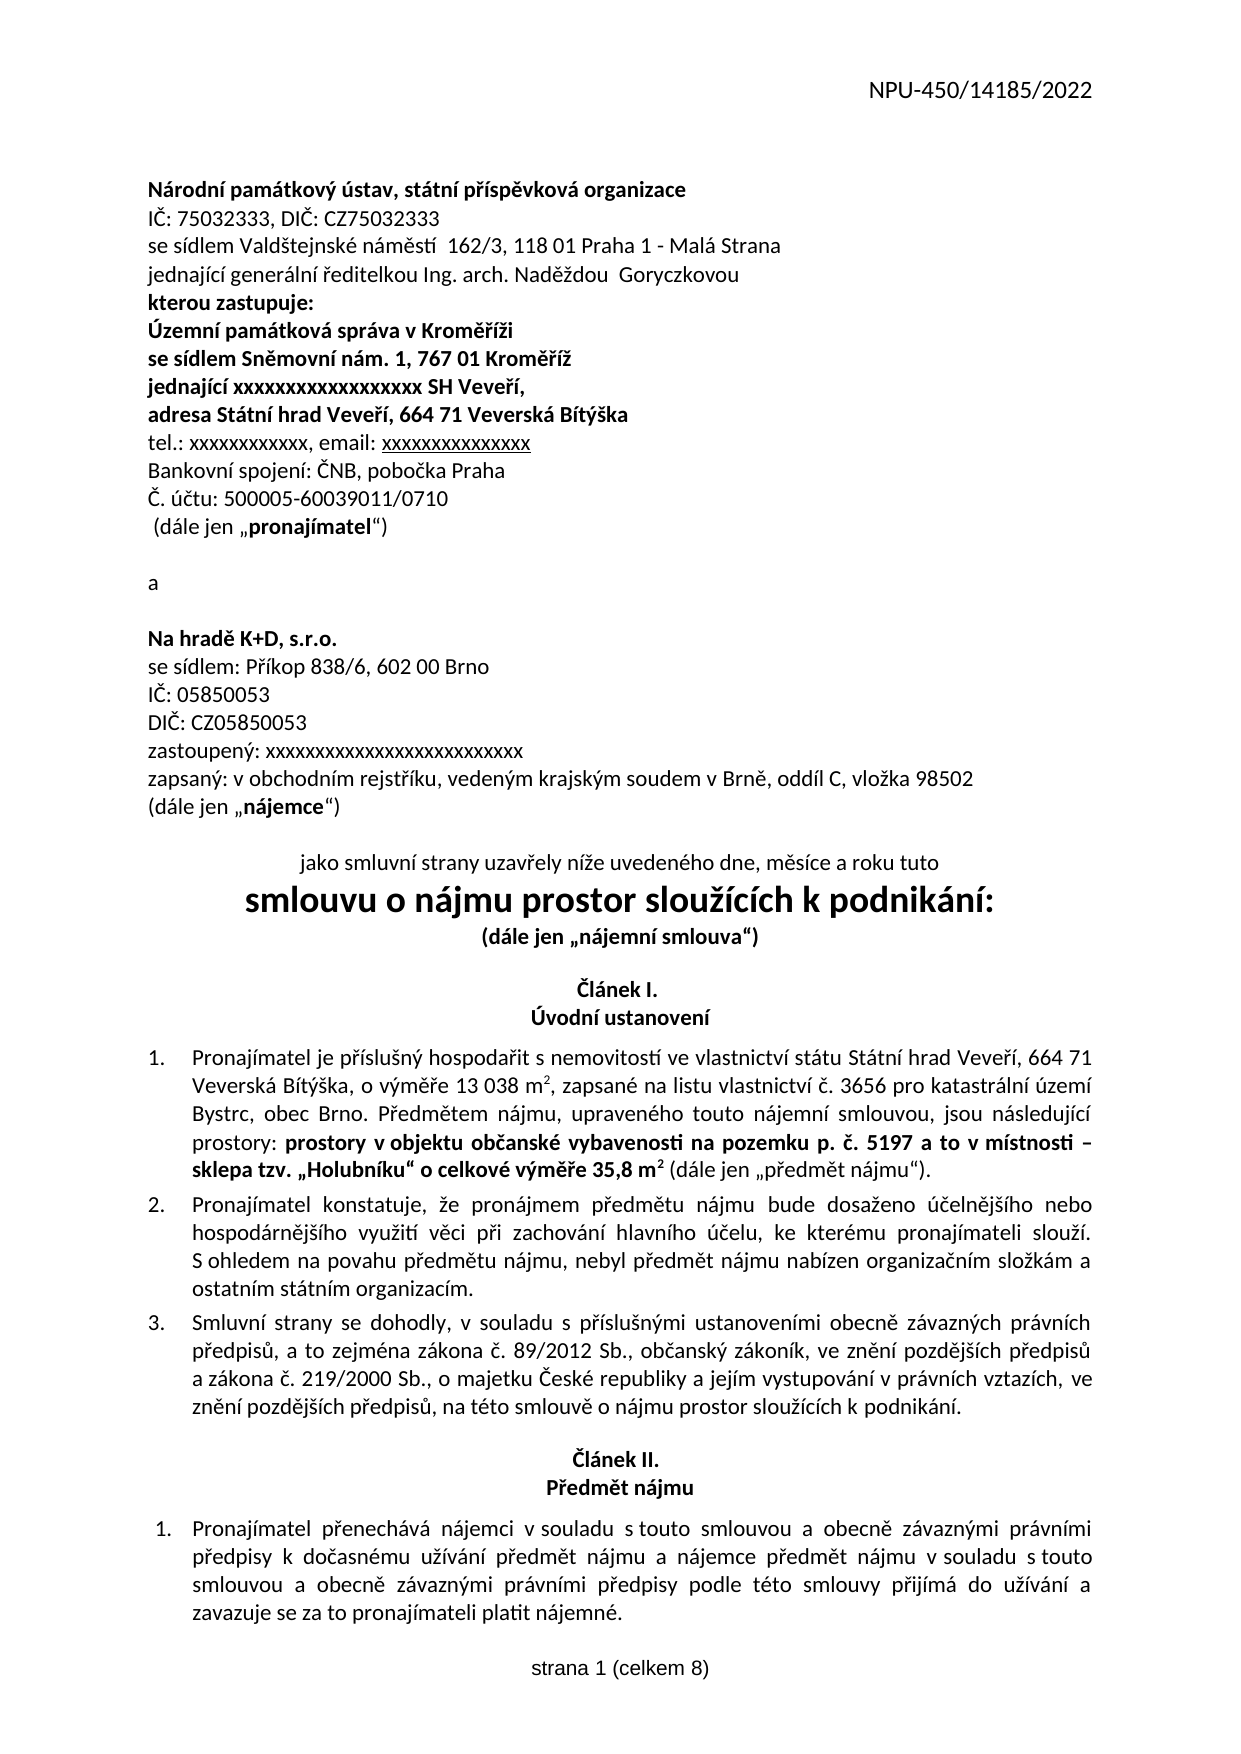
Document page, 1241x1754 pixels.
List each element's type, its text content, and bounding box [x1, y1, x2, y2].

text (dále jen „nájemce“) [148, 792, 1093, 820]
text zastoupený: xxxxxxxxxxxxxxxxxxxxxxxxxx [148, 736, 1093, 764]
text jednající xxxxxxxxxxxxxxxxxx SH Veveří, [148, 372, 1093, 400]
text (dále jen „pronajímatel“) [148, 512, 1093, 540]
text adresa Státní hrad Veveří, 664 71 Veverská Bítýška [148, 400, 1093, 428]
text a [148, 568, 1093, 596]
text Národní památkový ústav, státní příspěvková organizace [148, 176, 1093, 204]
text se sídlem Valdštejnské náměstí 162/3, 118 01 Praha 1 - Malá Strana [148, 232, 1093, 260]
subtitle Úvodní ustanovení [148, 975, 1093, 1031]
text IČ: 05850053 [148, 680, 1093, 708]
text Pronajímatel konstatuje, že pronájmem předmětu nájmu bude dosaženo účelnějšího nebo hospodárnějšího využití věci při zachování hlavního účelu, ke kterému pronajímateli slouží. S ohledem na povahu předmětu nájmu, nebyl předmět nájmu nabízen organizačním složkám a ostatním státním organizacím. [148, 1190, 1093, 1302]
text se sídlem: Příkop 838/6, 602 00 Brno [148, 652, 1093, 680]
text Územní památková správa v Kroměříži [148, 316, 1093, 344]
text jako smluvní strany uzavřely níže uvedeného dne, měsíce a roku tuto [148, 848, 1093, 876]
text Smluvní strany se dohodly, v souladu s příslušnými ustanoveními obecně závazných právních předpisů, a to zejména zákona č. 89/2012 Sb., občanský zákoník, ve znění pozdějších předpisů a zákona č. 219/2000 Sb., o majetku České republiky a jejím vystupování v právních vztazích, ve znění pozdějších předpisů, na této smlouvě o nájmu prostor sloužících k podnikání. [148, 1308, 1093, 1420]
text Bankovní spojení: ČNB, pobočka Praha [148, 456, 1093, 484]
text Na hradě K+D, s.r.o. [148, 624, 1093, 652]
subtitle Předmět nájmu [148, 1445, 1093, 1501]
text smlouvu o nájmu prostor sloužících k podnikání: (dále jen „nájemní smlouva“) [148, 876, 1093, 950]
text zapsaný: v obchodním rejstříku, vedeným krajským soudem v Brně, oddíl C, vložka 98502 [148, 764, 1093, 792]
text IČ: 75032333, DIČ: CZ75032333 [148, 204, 1093, 232]
text Pronajímatel je příslušný hospodařit s nemovitostí ve vlastnictví státu Státní hrad Veveří, 664 71 Veverská Bítýška, o výměře 13 038 m2, zapsané na listu vlastnictví č. 3656 pro katastrální území Bystrc, obec Brno. Předmětem nájmu, upraveného touto nájemní smlouvou, jsou následující prostory: prostory v objektu občanské vybavenosti na pozemku p. č. 5197 a to v místnosti – sklepa tzv. „Holubníku“ o celkové výměře 35,8 m2 (dále jen „předmět nájmu“). [148, 1043, 1093, 1184]
text DIČ: CZ05850053 [148, 708, 1093, 736]
text kterou zastupuje: [148, 288, 1093, 316]
text jednající generální ředitelkou Ing. arch. Naděždou Goryczkovou [148, 260, 1093, 288]
text se sídlem Sněmovní nám. 1, 767 01 Kroměříž [148, 344, 1093, 372]
text Č. účtu: 500005-60039011/0710 [148, 484, 1093, 512]
text tel.: xxxxxxxxxxxx, email: xxxxxxxxxxxxxxx [148, 428, 1093, 456]
list Pronajímatel přenechává nájemci v souladu s touto smlouvou a obecně závaznými právními předpisy k dočasnému užívání předmět nájmu a nájemce předmět nájmu v souladu s touto smlouvou a obecně závaznými právními předpisy podle této smlouvy přijímá do užívání a zavazuje se za to pronajímateli platit nájemné. [154, 1514, 1093, 1626]
